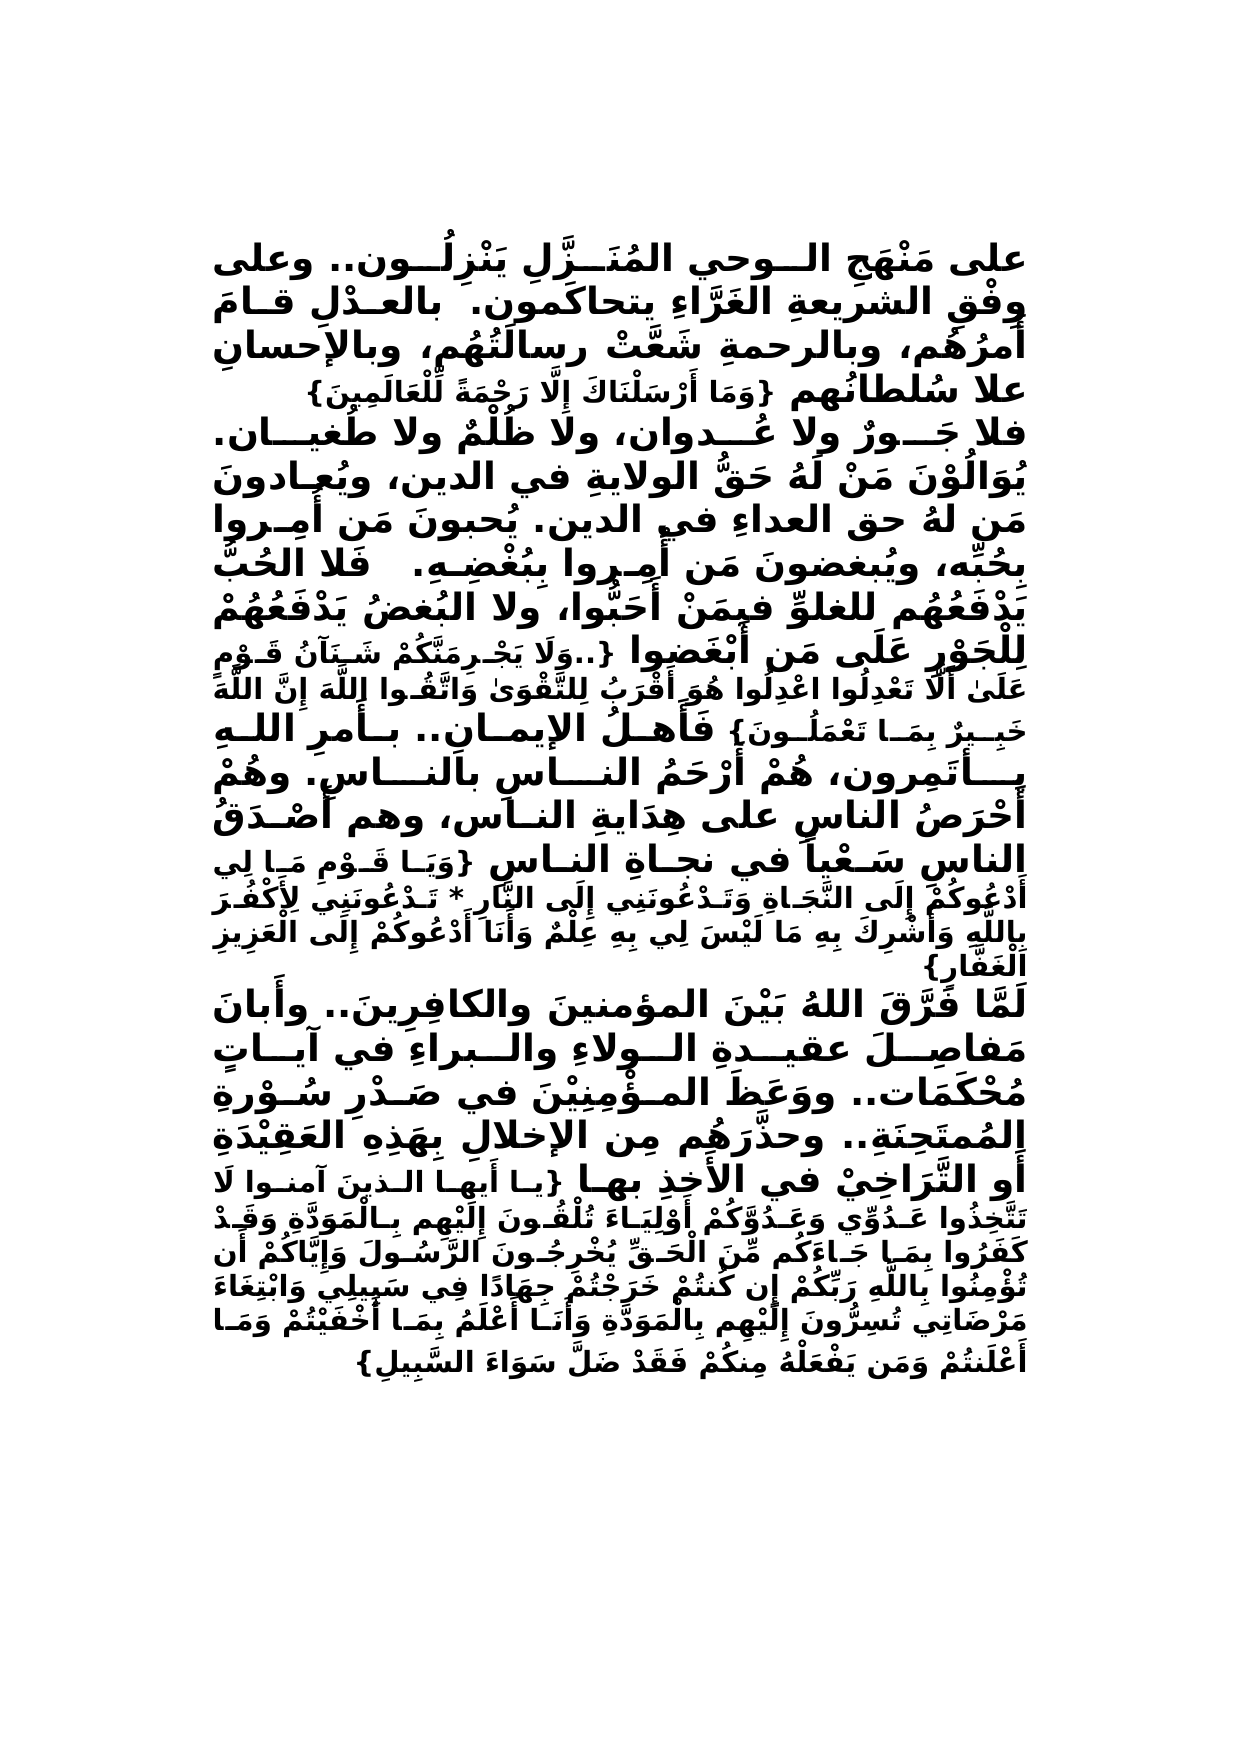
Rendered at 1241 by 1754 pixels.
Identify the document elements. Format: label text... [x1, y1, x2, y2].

text على مَنْهَجِ الوحي المُنَزَّلِ يَنْزِلُون.. وعلى وِفْقِ الشريعةِ الغَرَّاءِ يتحاكَمون. بالعدْلِ قامَ أَمرُهُم، وبالرحمةِ شَعَّتْ رسالَتُهُم، وبالإحسانِ علا سُلطانُهم {وَمَا أَرْسَلْنَاكَ إِلَّا رَحْمَةً لِّلْعَالَمِينَ} [213, 236, 1028, 411]
text فلا جَورٌ ولا عُدوان، ولا ظُلْمٌ ولا طُغيان. يُوَالُوْنَ مَنْ لَهُ حَقُّ الولايةِ في الدين، ويُعادونَ مَن لهُ حق العداءِ في الدين. يُحبونَ مَن أُمِروا بِحُبِّه، ويُبغضونَ مَن أُمِروا بِبُغْضِهِ. فَلا الحُبُّ يَدْفَعُهُم للغلوِّ فيمَنْ أَحَبُّوا، ولا البُغضُ يَدْفَعُهُمْ لِلْجَوْرِ عَلَى مَن أَبْغَضوا {..وَلَا يَجْرِمَنَّكُمْ شَنَآنُ قَوْمٍ عَلَىٰ أَلَّا تَعْدِلُوا اعْدِلُوا هُوَ أَقْرَبُ لِلتَّقْوَىٰ وَاتَّقُوا اللَّهَ إِنَّ اللَّهَ خَبِيرٌ بِمَا تَعْمَلُونَ} فَأَهلُ الإيمانِ.. بأَمرِ اللهِ يأتَمِرون، هُمْ أَرْحَمُ الناسِ بالناسِ. وهُمْ أَحْرَصُ الناسِ على هِدَايةِ الناس، وهم أَصْدَقُ الناسِ سَعْياً في نجاةِ الناسِ {وَيَا قَوْمِ مَا لِي أَدْعُوكُمْ إِلَى النَّجَاةِ وَتَدْعُونَنِي إِلَى النَّارِ * تَدْعُونَنِي لِأَكْفُرَ بِاللَّهِ وَأُشْرِكَ بِهِ مَا لَيْسَ لِي بِهِ عِلْمٌ وَأَنَا أَدْعُوكُمْ إِلَى الْعَزِيزِ الْغَفَّارِ} [213, 411, 1028, 983]
text لَمَّا فَرَّقَ اللهُ بَيْنَ المؤمنينَ والكافِرِينَ.. وأَبانَ مَفاصِلَ عقيدةِ الولاءِ والبراءِ في آياتٍ مُحْكَمَات.. ووَعَظَ المؤْمِنِيْنَ في صَدْرِ سُوْرةِ المُمتَحِنَةِ.. وحذَّرَهُم مِن الإخلالِ بِهَذِهِ العَقِيْدَةِ أَو التَّرَاخِيْ في الأَخذِ بها {يا أَيها الذينَ آمنوا لَا تَتَّخِذُوا عَدُوِّي وَعَدُوَّكُمْ أَوْلِيَاءَ تُلْقُونَ إِلَيْهِم بِالْمَوَدَّةِ وَقَدْ كَفَرُوا بِمَا جَاءَكُم مِّنَ الْحَقِّ يُخْرِجُونَ الرَّسُولَ وَإِيَّاكُمْ أَن تُؤْمِنُوا بِاللَّهِ رَبِّكُمْ إِن كُنتُمْ خَرَجْتُمْ جِهَادًا فِي سَبِيلِي وَابْتِغَاءَ مَرْضَاتِي تُسِرُّونَ إِلَيْهِم بِالْمَوَدَّةِ وَأَنَا أَعْلَمُ بِمَا أَخْفَيْتُمْ وَمَا أَعْلَنتُمْ وَمَن يَفْعَلْهُ مِنكُمْ فَقَدْ ضَلَّ سَوَاءَ السَّبِيلِ} [213, 983, 1028, 1381]
